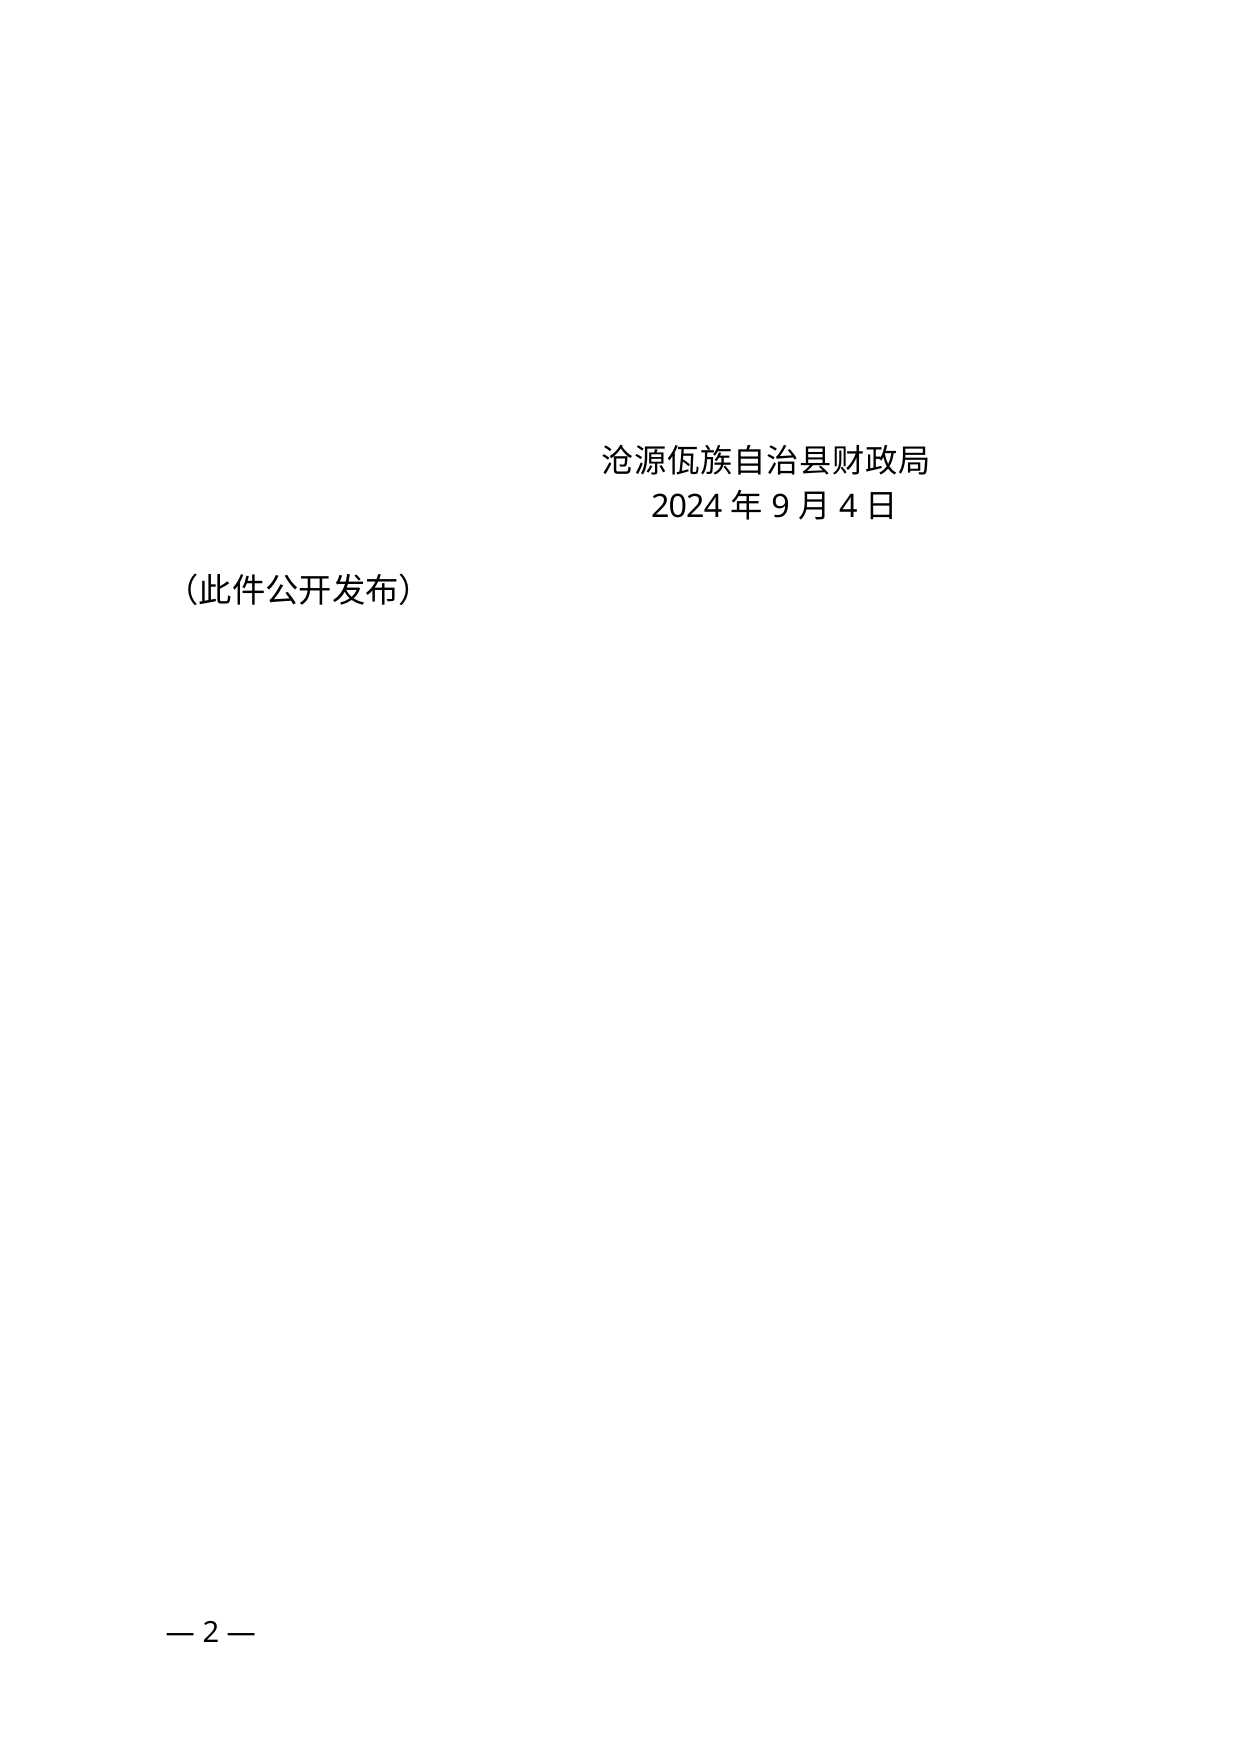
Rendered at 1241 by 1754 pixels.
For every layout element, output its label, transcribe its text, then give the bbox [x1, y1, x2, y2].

text （此件公开发布） [165, 553, 1087, 615]
text 沧源佤族自治县财政局 2024 年 9 月 4 日 [601, 438, 932, 527]
